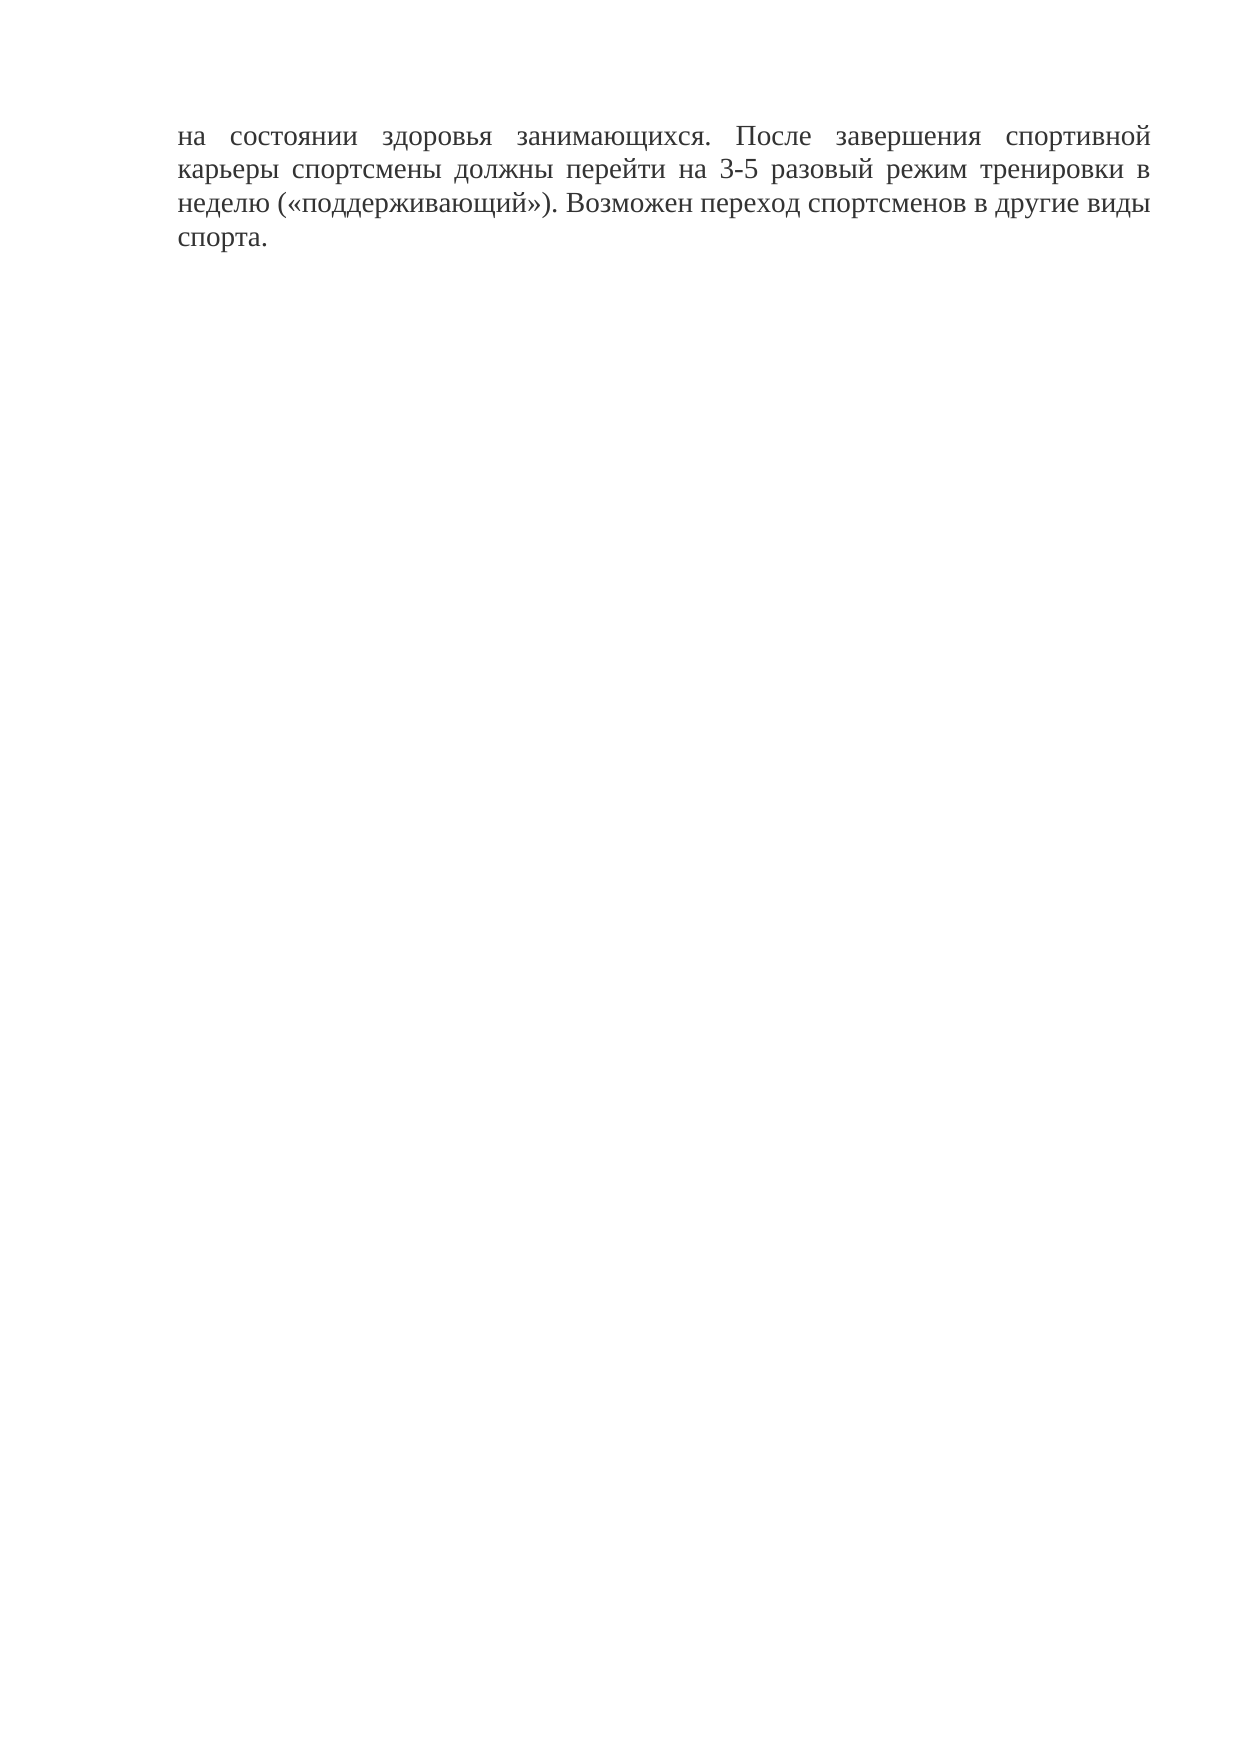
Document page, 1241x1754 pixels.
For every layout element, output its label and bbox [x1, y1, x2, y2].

text [177, 118, 1152, 252]
